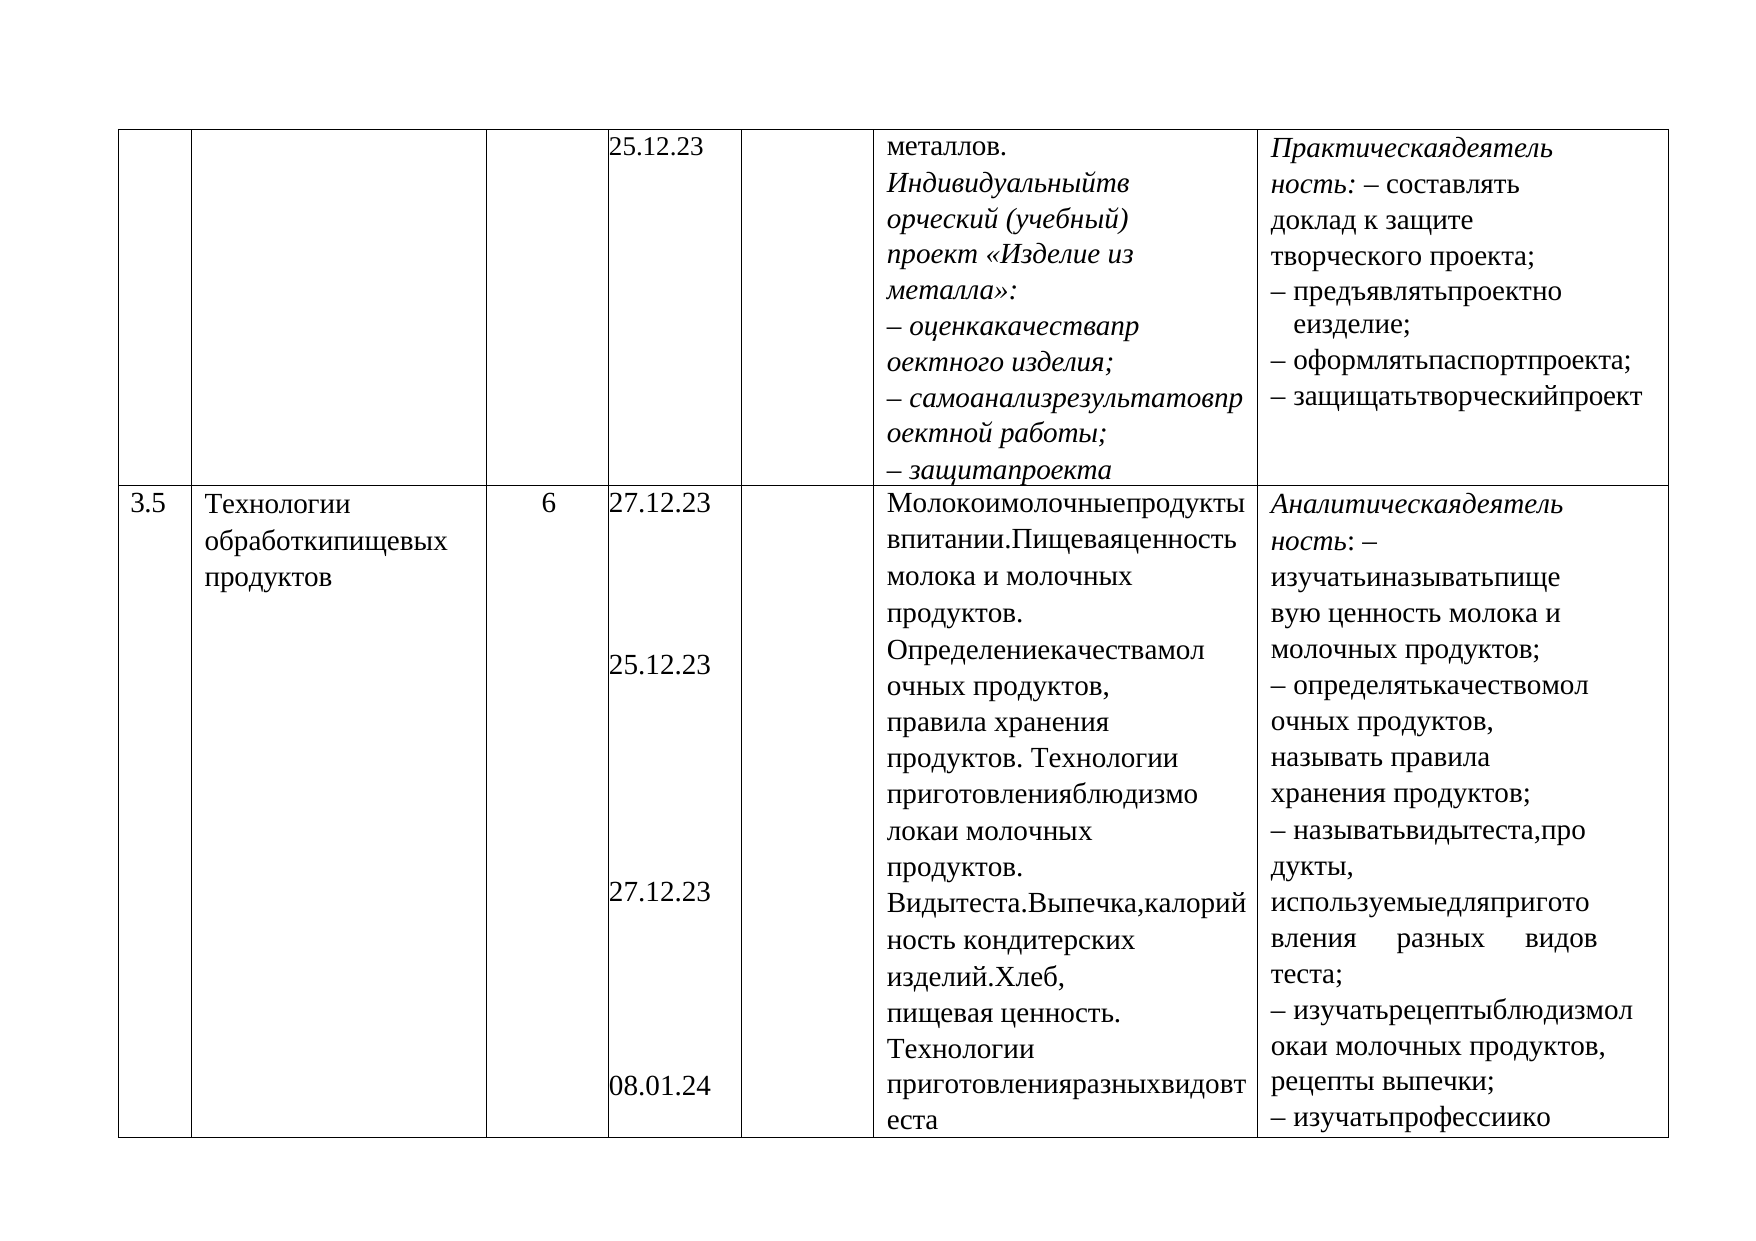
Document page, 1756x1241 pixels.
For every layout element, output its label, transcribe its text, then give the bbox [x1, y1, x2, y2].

table_header [192, 130, 486, 485]
table_header металлов. Индивидуальныйтворческий (учебный) проект «Изделие из металла»: оценкакачествапроектного изделия; самоанализрезультатовпроектной работы; защитапроекта [874, 130, 1257, 485]
table_header [119, 130, 191, 485]
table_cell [609, 486, 741, 1137]
table_header [742, 130, 873, 485]
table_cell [1258, 486, 1668, 1137]
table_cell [192, 486, 486, 1137]
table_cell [874, 486, 1257, 1137]
table_header Практическаядеятельность: – составлять доклад к защите творческого проекта; предъявлятьпроектноеизделие; оформлятьпаспортпроекта; защищатьтворческийпроект [1258, 130, 1668, 485]
table_header [487, 130, 608, 485]
table_cell 6 [487, 486, 608, 1137]
table_cell 3.5 [119, 486, 191, 1137]
table_cell [742, 486, 873, 1137]
table_header 25.12.23 [609, 130, 741, 485]
